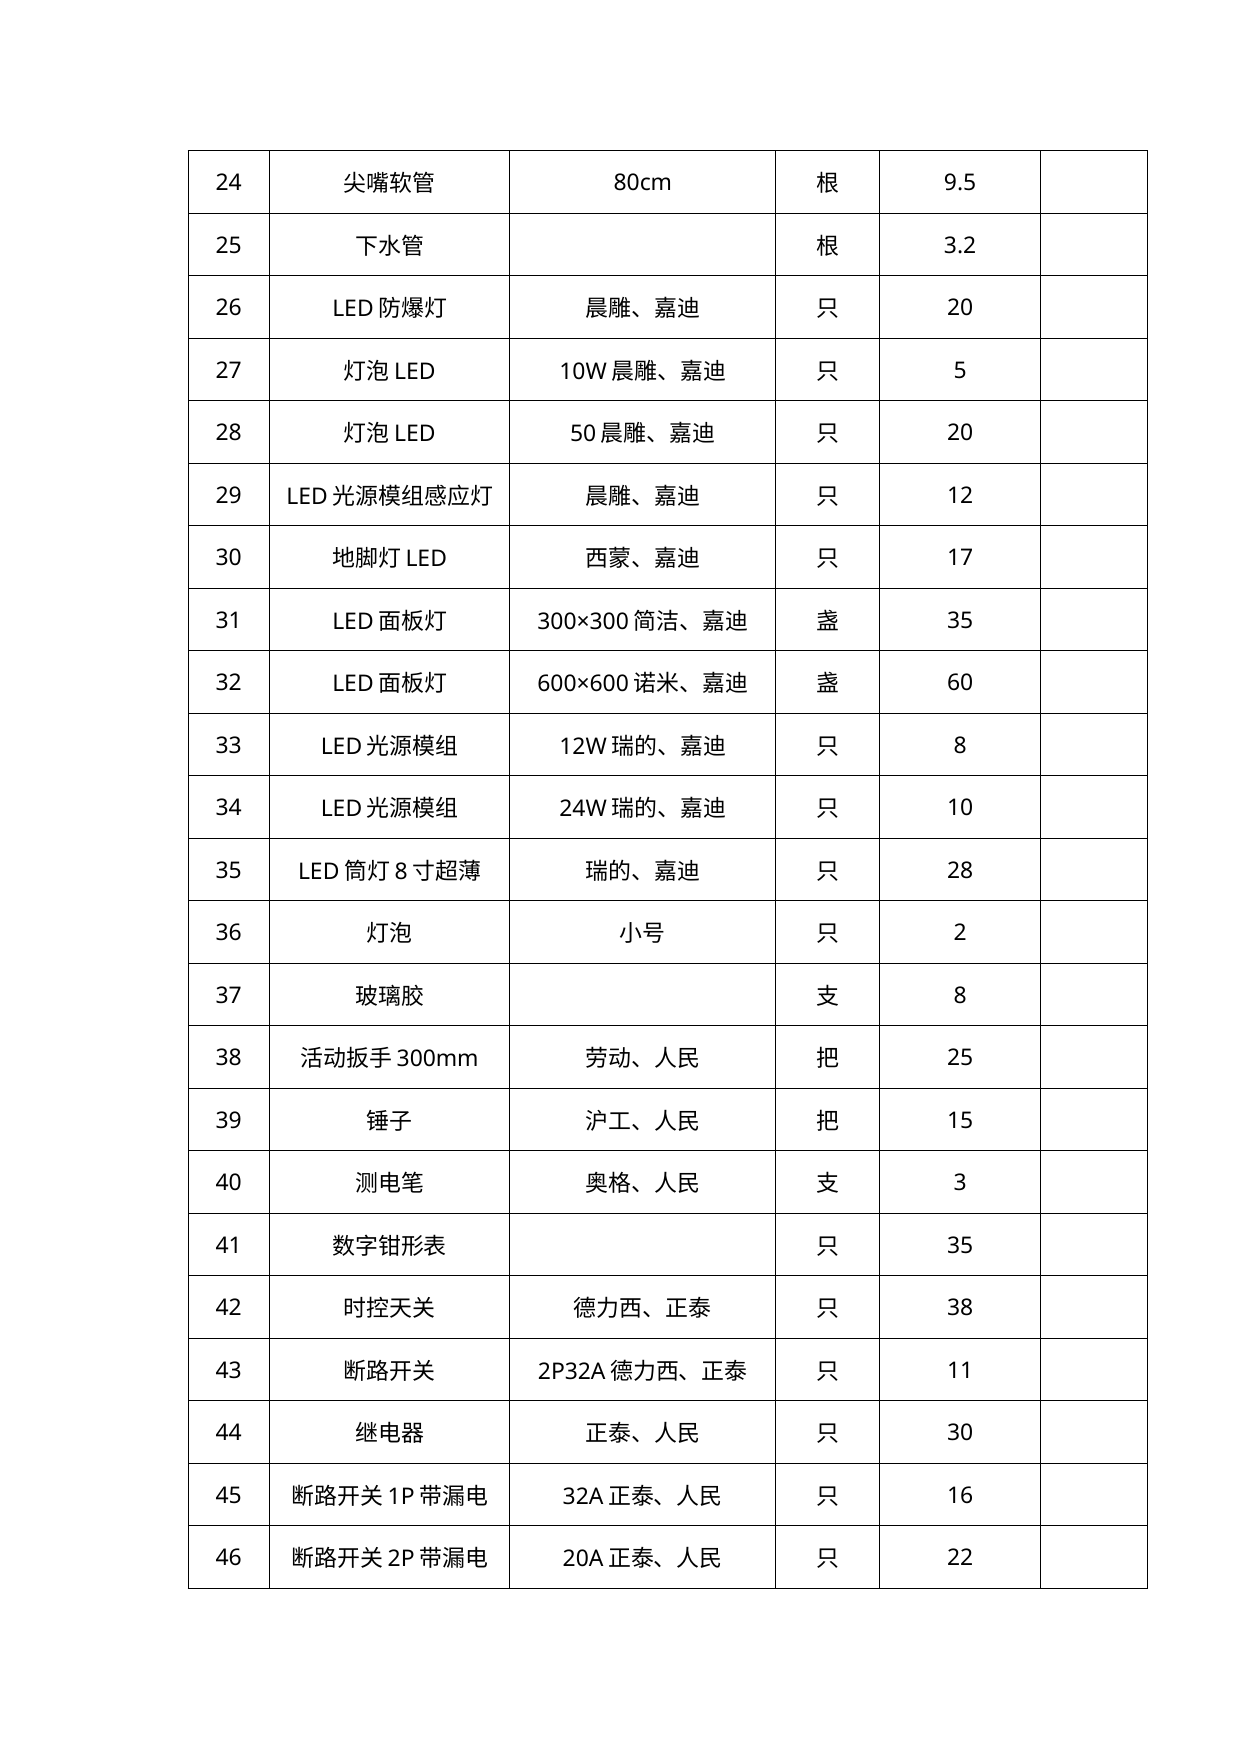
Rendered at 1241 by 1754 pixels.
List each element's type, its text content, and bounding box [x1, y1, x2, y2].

table_cell 32 [189, 651, 269, 712]
table_cell 17 [880, 526, 1040, 587]
table_cell 42 [189, 1276, 269, 1337]
table_cell 活动扳手300mm [270, 1026, 509, 1087]
table_cell 地脚灯LED [270, 526, 509, 587]
table_cell [1041, 776, 1147, 837]
table_cell 奥格、人民 [510, 1151, 775, 1212]
table_cell 2P32A德力西、正泰 [510, 1339, 775, 1400]
table_cell 根 [776, 214, 879, 275]
table_cell LED光源模组 [270, 776, 509, 837]
table_cell 8 [880, 964, 1040, 1025]
table_cell LED面板灯 [270, 651, 509, 712]
table_cell 30 [189, 526, 269, 587]
table_cell 600×600诺米、嘉迪 [510, 651, 775, 712]
table_cell [1041, 651, 1147, 712]
table_cell [1041, 1526, 1147, 1587]
table_cell 小号 [510, 901, 775, 962]
table_cell 20 [880, 401, 1040, 462]
table_cell 28 [189, 401, 269, 462]
table_cell 只 [776, 1464, 879, 1525]
table_cell 29 [189, 464, 269, 525]
table_cell 80cm [510, 151, 775, 212]
table_cell 9.5 [880, 151, 1040, 212]
table_cell 盏 [776, 589, 879, 650]
table_cell 38 [189, 1026, 269, 1087]
table_cell 只 [776, 1526, 879, 1587]
table_cell 3.2 [880, 214, 1040, 275]
table_cell [1041, 151, 1147, 212]
table_cell 37 [189, 964, 269, 1025]
table_cell 39 [189, 1089, 269, 1150]
table_cell 灯泡 [270, 901, 509, 962]
table_cell 只 [776, 339, 879, 400]
table_cell 沪工、人民 [510, 1089, 775, 1150]
table_cell 只 [776, 1401, 879, 1462]
table_cell 只 [776, 526, 879, 587]
table_cell [1041, 839, 1147, 900]
table_cell 300×300简洁、嘉迪 [510, 589, 775, 650]
table_cell [1041, 464, 1147, 525]
table_cell 只 [776, 776, 879, 837]
table_cell 支 [776, 964, 879, 1025]
table_cell 10 [880, 776, 1040, 837]
table_cell 数字钳形表 [270, 1214, 509, 1275]
table_cell [510, 1214, 775, 1275]
table_cell 10W晨雕、嘉迪 [510, 339, 775, 400]
table_cell 33 [189, 714, 269, 775]
table_cell 30 [880, 1401, 1040, 1462]
table_cell 只 [776, 1276, 879, 1337]
table_cell 12 [880, 464, 1040, 525]
table_cell 断路开关2P带漏电 [270, 1526, 509, 1587]
table_cell 正泰、人民 [510, 1401, 775, 1462]
table_cell [1041, 1026, 1147, 1087]
table_cell LED光源模组 [270, 714, 509, 775]
table_cell [1041, 401, 1147, 462]
table_cell [1041, 1089, 1147, 1150]
table_cell LED防爆灯 [270, 276, 509, 337]
table_cell 35 [880, 589, 1040, 650]
table_cell 根 [776, 151, 879, 212]
table_cell [1041, 1214, 1147, 1275]
table_cell [1041, 1276, 1147, 1337]
table_cell 36 [189, 901, 269, 962]
table_cell 34 [189, 776, 269, 837]
table_cell LED筒灯8寸超薄 [270, 839, 509, 900]
table_cell 41 [189, 1214, 269, 1275]
table_cell 锤子 [270, 1089, 509, 1150]
table_cell 20 [880, 276, 1040, 337]
table_cell 3 [880, 1151, 1040, 1212]
table_cell 28 [880, 839, 1040, 900]
table_cell [1041, 1464, 1147, 1525]
table_cell 尖嘴软管 [270, 151, 509, 212]
table_cell 盏 [776, 651, 879, 712]
table_cell 测电笔 [270, 1151, 509, 1212]
table_cell 43 [189, 1339, 269, 1400]
table_cell 25 [189, 214, 269, 275]
table_cell [1041, 1151, 1147, 1212]
table_cell 断路开关1P带漏电 [270, 1464, 509, 1525]
table_cell [1041, 339, 1147, 400]
table_cell 继电器 [270, 1401, 509, 1462]
table_cell 只 [776, 401, 879, 462]
table_cell 晨雕、嘉迪 [510, 464, 775, 525]
table_cell 12W瑞的、嘉迪 [510, 714, 775, 775]
table_cell 40 [189, 1151, 269, 1212]
table_cell 60 [880, 651, 1040, 712]
table_cell [1041, 1339, 1147, 1400]
table_cell [1041, 964, 1147, 1025]
table_cell 只 [776, 1214, 879, 1275]
table_cell 只 [776, 839, 879, 900]
table_cell 玻璃胶 [270, 964, 509, 1025]
table_cell 晨雕、嘉迪 [510, 276, 775, 337]
table_cell 支 [776, 1151, 879, 1212]
table_cell 劳动、人民 [510, 1026, 775, 1087]
table_cell 8 [880, 714, 1040, 775]
table_cell 德力西、正泰 [510, 1276, 775, 1337]
table_cell 灯泡LED [270, 339, 509, 400]
table_cell 32A正泰、人民 [510, 1464, 775, 1525]
table_cell 2 [880, 901, 1040, 962]
table_cell 断路开关 [270, 1339, 509, 1400]
table_cell 27 [189, 339, 269, 400]
table_cell 灯泡LED [270, 401, 509, 462]
table_cell 24 [189, 151, 269, 212]
table_cell 只 [776, 1339, 879, 1400]
table_cell 只 [776, 276, 879, 337]
table_cell 瑞的、嘉迪 [510, 839, 775, 900]
table_cell [1041, 589, 1147, 650]
table_cell 35 [189, 839, 269, 900]
table_cell 下水管 [270, 214, 509, 275]
table_cell LED光源模组感应灯 [270, 464, 509, 525]
table_cell 22 [880, 1526, 1040, 1587]
table_cell 西蒙、嘉迪 [510, 526, 775, 587]
table_cell 45 [189, 1464, 269, 1525]
table_cell 只 [776, 714, 879, 775]
table_cell 只 [776, 901, 879, 962]
table_cell 11 [880, 1339, 1040, 1400]
table_cell 31 [189, 589, 269, 650]
table_cell 26 [189, 276, 269, 337]
table_cell 20A正泰、人民 [510, 1526, 775, 1587]
table_cell 15 [880, 1089, 1040, 1150]
table_cell 24W瑞的、嘉迪 [510, 776, 775, 837]
table_cell 38 [880, 1276, 1040, 1337]
table_cell 50晨雕、嘉迪 [510, 401, 775, 462]
table_cell 16 [880, 1464, 1040, 1525]
table_cell 把 [776, 1026, 879, 1087]
table_cell 25 [880, 1026, 1040, 1087]
table_cell [1041, 714, 1147, 775]
table_cell [1041, 1401, 1147, 1462]
table_cell 把 [776, 1089, 879, 1150]
table_cell 46 [189, 1526, 269, 1587]
table_cell [510, 214, 775, 275]
table_cell [1041, 526, 1147, 587]
table_cell 时控天关 [270, 1276, 509, 1337]
table_cell [1041, 276, 1147, 337]
table_cell [1041, 901, 1147, 962]
table_cell 35 [880, 1214, 1040, 1275]
table_cell 只 [776, 464, 879, 525]
table_cell LED面板灯 [270, 589, 509, 650]
table_cell 5 [880, 339, 1040, 400]
table_cell [510, 964, 775, 1025]
table_cell [1041, 214, 1147, 275]
table_cell 44 [189, 1401, 269, 1462]
